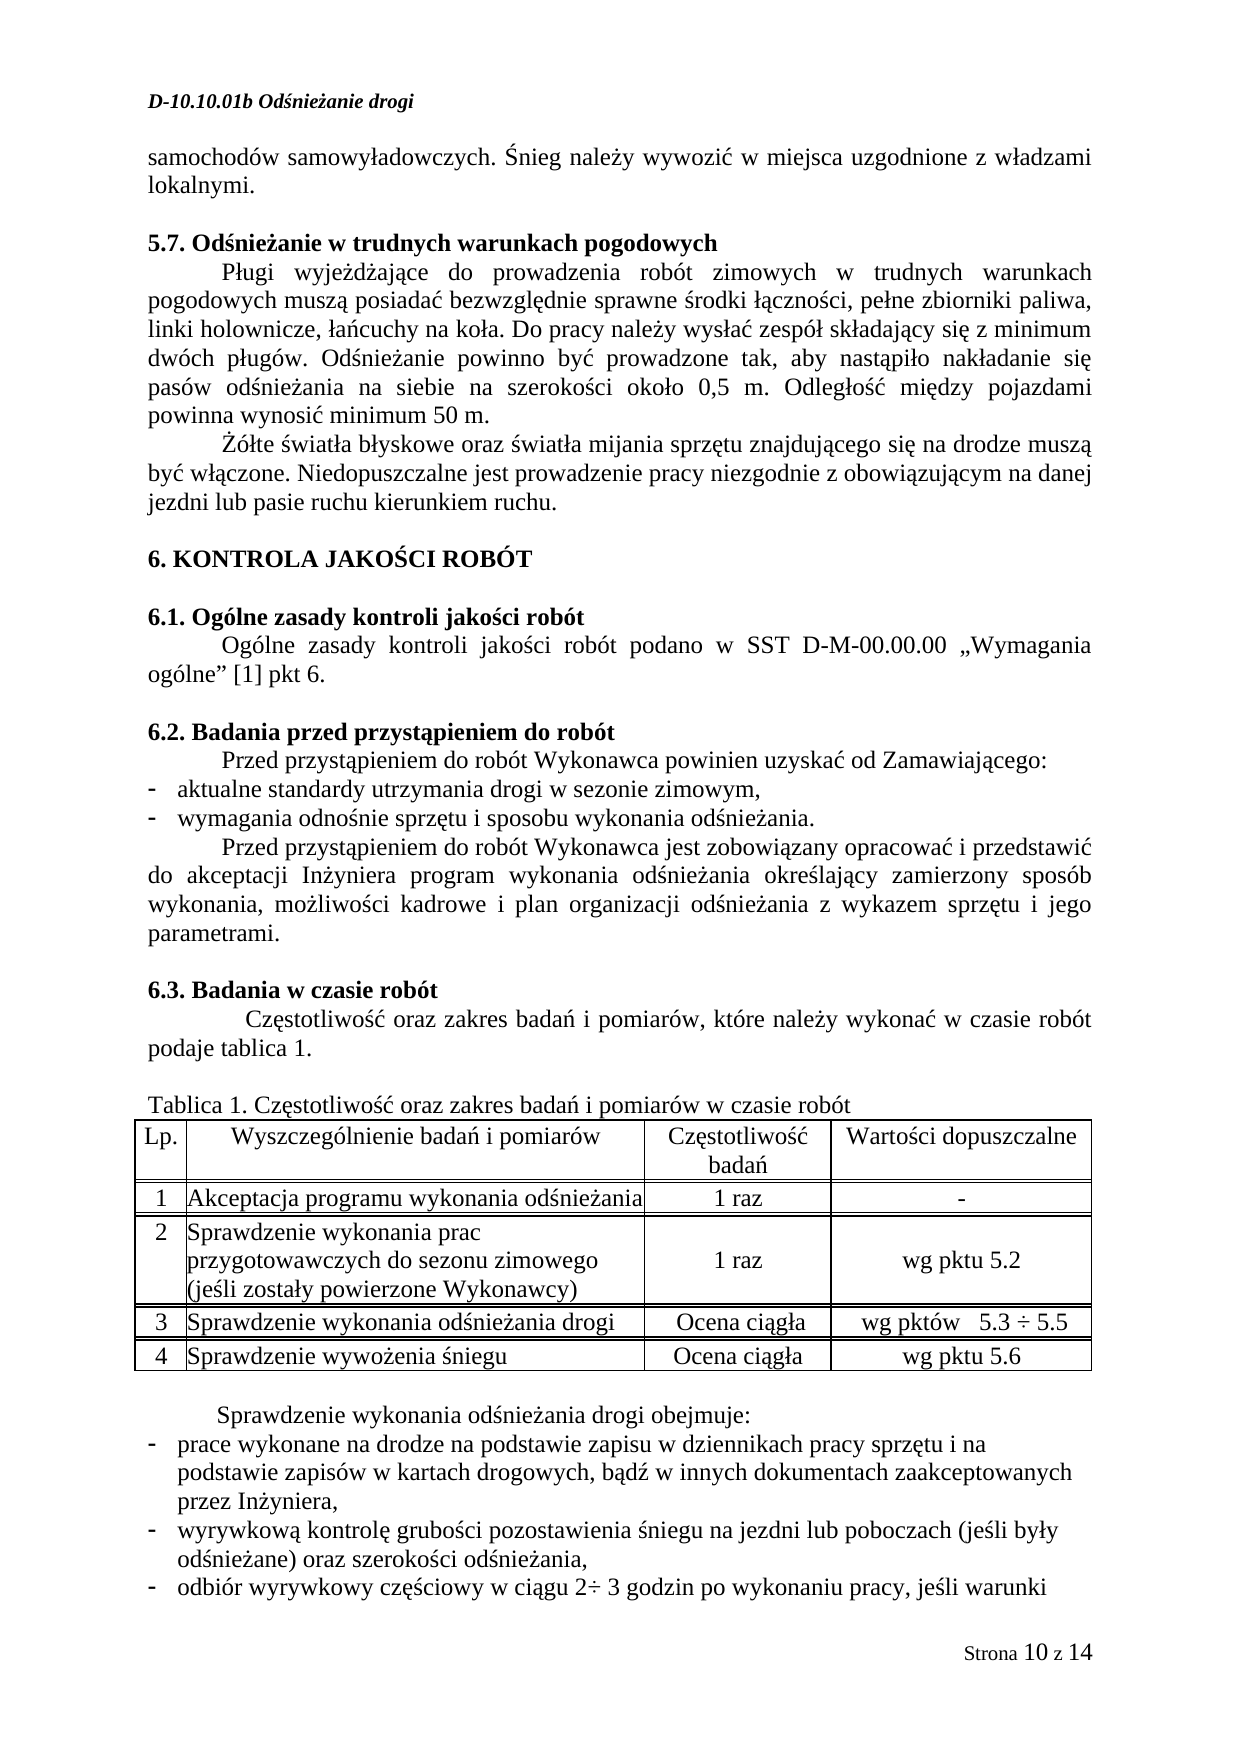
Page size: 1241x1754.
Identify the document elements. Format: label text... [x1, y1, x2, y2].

table_header Lp. [136, 1121, 186, 1178]
list wyrywkową kontrolę grubości pozostawienia śniegu na jezdni lub poboczach (jeśli były odśnieżane) oraz szerokości odśnieżania, [148, 1515, 1093, 1572]
table_cell 3 [136, 1308, 186, 1336]
table_cell 1 raz [645, 1217, 830, 1303]
table_cell wg pktu 5.2 [832, 1217, 1091, 1303]
table_cell - [832, 1183, 1091, 1212]
list prace wykonane na drodze na podstawie zapisu w dziennikach pracy sprzętu i na podstawie zapisów w kartach drogowych, bądź w innych dokumentach zaakceptowanych przez Inżyniera, [148, 1429, 1093, 1515]
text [148, 142, 1093, 199]
text Częstotliwość oraz zakres badań i pomiarów, które należy wykonać w czasie robót podaje tablica 1. [148, 1004, 1093, 1062]
subtitle 5.7. Odśnieżanie w trudnych warunkach pogodowych [148, 228, 1093, 257]
text Pługi wyjeżdżające do prowadzenia robót zimowych w trudnych warunkach pogodowych muszą posiadać bezwzględnie sprawne środki łączności, pełne zbiorniki paliwa, linki holownicze, łańcuchy na koła. Do pracy należy wysłać zespół składający się z minimum dwóch pługów. Odśnieżanie powinno być prowadzone tak, aby nastąpiło nakładanie się pasów odśnieżania na siebie na szerokości około 0,5 m. Odległość między pojazdami powinna wynosić minimum 50 m. [148, 257, 1093, 429]
text Ogólne zasady kontroli jakości robót podano w SST D-M-00.00.00 „Wymagania ogólne” [1] pkt 6. [148, 631, 1093, 688]
table_cell wg pktu 5.6 [832, 1341, 1091, 1370]
text Sprawdzenie wykonania odśnieżania drogi obejmuje: [148, 1400, 1093, 1429]
table_cell Akceptacja programu wykonania odśnieżania [187, 1183, 644, 1212]
table_cell 4 [136, 1341, 186, 1370]
table_header Częstotliwość badań [645, 1121, 830, 1178]
list wymagania odnośnie sprzętu i sposobu wykonania odśnieżania. [148, 803, 1093, 832]
table_cell Ocena ciągła [645, 1341, 830, 1370]
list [148, 1572, 1093, 1601]
text Tablica 1. Częstotliwość oraz zakres badań i pomiarów w czasie robót [148, 1091, 1093, 1119]
subtitle 6. KONTROLA JAKOŚCI ROBÓT [148, 544, 1093, 573]
table_cell 2 [136, 1217, 186, 1303]
subtitle 6.3. Badania w czasie robót [148, 976, 1093, 1004]
table_header Wartości dopuszczalne [832, 1121, 1091, 1178]
table_header Wyszczególnienie badań i pomiarów [187, 1121, 644, 1178]
text Żółte światła błyskowe oraz światła mijania sprzętu znajdującego się na drodze muszą być włączone. Niedopuszczalne jest prowadzenie pracy niezgodnie z obowiązującym na danej jezdni lub pasie ruchu kierunkiem ruchu. [148, 429, 1093, 516]
subtitle 6.2. Badania przed przystąpieniem do robót [148, 717, 1093, 746]
table_cell 1 [136, 1183, 186, 1212]
table_cell wg pktów 5.3 ÷ 5.5 [832, 1308, 1091, 1336]
text Przed przystąpieniem do robót Wykonawca powinien uzyskać od Zamawiającego: [148, 746, 1093, 774]
list aktualne standardy utrzymania drogi w sezonie zimowym, [148, 774, 1093, 803]
table_cell 1 raz [645, 1183, 830, 1212]
table_cell Sprawdzenie wykonania prac przygotowawczych do sezonu zimowego (jeśli zostały powierzone Wykonawcy) [187, 1217, 644, 1303]
text Przed przystąpieniem do robót Wykonawca jest zobowiązany opracować i przedstawić do akceptacji Inżyniera program wykonania odśnieżania określający zamierzony sposób wykonania, możliwości kadrowe i plan organizacji odśnieżania z wykazem sprzętu i jego parametrami. [148, 832, 1093, 947]
table_cell Sprawdzenie wykonania odśnieżania drogi [187, 1308, 644, 1336]
table_cell Sprawdzenie wywożenia śniegu [187, 1341, 644, 1370]
subtitle 6.1. Ogólne zasady kontroli jakości robót [148, 602, 1093, 631]
table_cell Ocena ciągła [645, 1308, 830, 1336]
